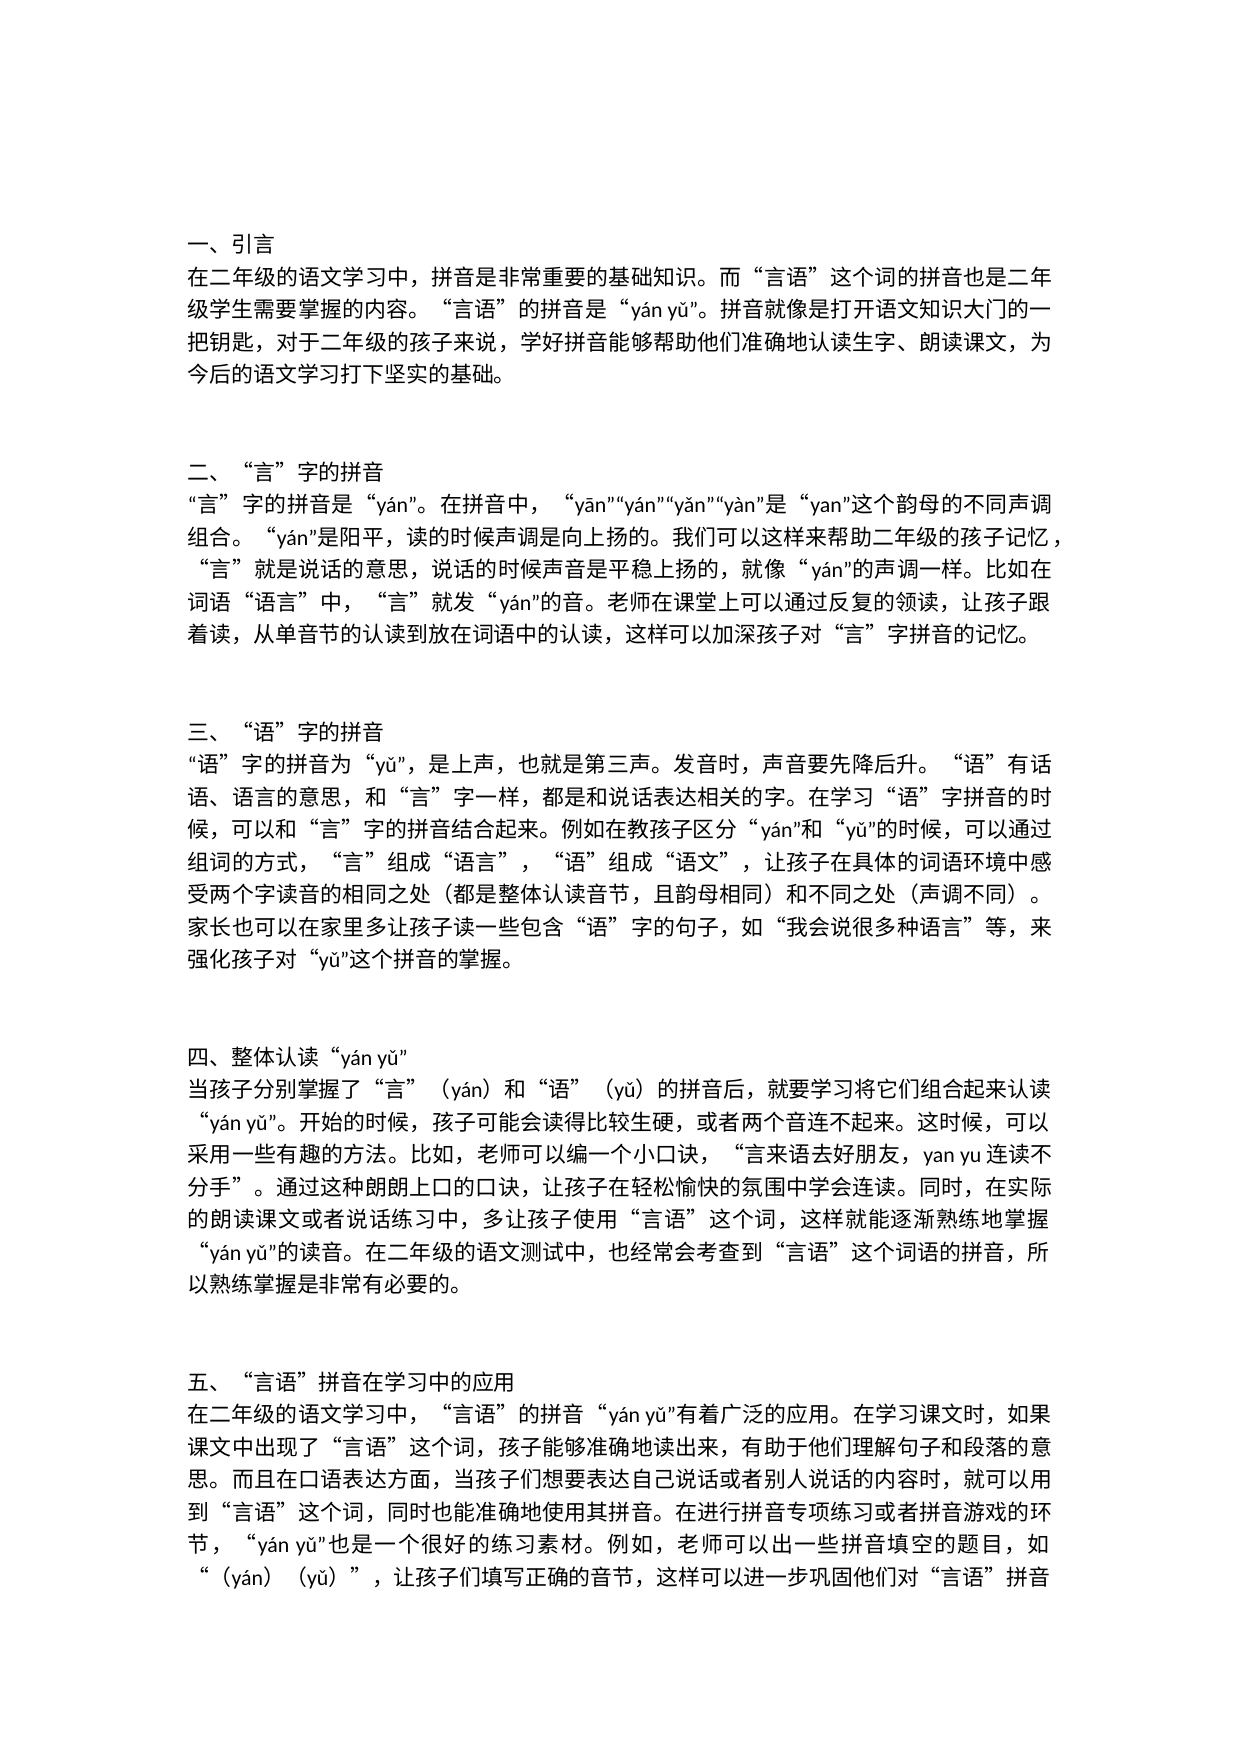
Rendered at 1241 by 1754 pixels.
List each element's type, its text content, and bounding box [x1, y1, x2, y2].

text “语”字的拼音为“yǔ”，是上声，也就是第三声。发音时，声音要先降后升。“语”有话语、语言的意思，和“言”字一样，都是和说话表达相关的字。在学习“语”字拼音的时候，可以和“言”字的拼音结合起来。例如在教孩子区分“yán”和“yǔ”的时候，可以通过组词的方式，“言”组成“语言”，“语”组成“语文”，让孩子在具体的词语环境中感受两个字读音的相同之处（都是整体认读音节，且韵母相同）和不同之处（声调不同）。家长也可以在家里多让孩子读一些包含“语”字的句子，如“我会说很多种语言”等，来强化孩子对“yǔ”这个拼音的掌握。 [187, 747, 1053, 974]
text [187, 1397, 1053, 1592]
text 当孩子分别掌握了“言”（yán）和“语”（yǔ）的拼音后，就要学习将它们组合起来认读“yán yǔ”。开始的时候，孩子可能会读得比较生硬，或者两个音连不起来。这时候，可以采用一些有趣的方法。比如，老师可以编一个小口诀，“言来语去好朋友，yan yu连读不分手”。通过这种朗朗上口的口诀，让孩子在轻松愉快的氛围中学会连读。同时，在实际的朗读课文或者说话练习中，多让孩子使用“言语”这个词，这样就能逐渐熟练地掌握“yán yǔ”的读音。在二年级的语文测试中，也经常会考查到“言语”这个词语的拼音，所以熟练掌握是非常有必要的。 [187, 1072, 1053, 1299]
text “言”字的拼音是“yán”。在拼音中，“yān”“yán”“yǎn”“yàn”是“yan”这个韵母的不同声调组合。“yán”是阳平，读的时候声调是向上扬的。我们可以这样来帮助二年级的孩子记忆，“言”就是说话的意思，说话的时候声音是平稳上扬的，就像“yán”的声调一样。比如在词语“语言”中，“言”就发“yán”的音。老师在课堂上可以通过反复的领读，让孩子跟着读，从单音节的认读到放在词语中的认读，这样可以加深孩子对“言”字拼音的记忆。 [187, 487, 1053, 649]
text 在二年级的语文学习中，拼音是非常重要的基础知识。而“言语”这个词的拼音也是二年级学生需要掌握的内容。“言语”的拼音是“yán yǔ”。拼音就像是打开语文知识大门的一把钥匙，对于二年级的孩子来说，学好拼音能够帮助他们准确地认读生字、朗读课文，为今后的语文学习打下坚实的基础。 [187, 259, 1053, 389]
text 五、“言语”拼音在学习中的应用 [187, 1364, 1053, 1397]
text 三、“语”字的拼音 [187, 714, 1053, 747]
text 一、引言 [187, 227, 1053, 259]
text 四、整体认读“yán yǔ” [187, 1039, 1053, 1072]
text 二、“言”字的拼音 [187, 454, 1053, 487]
